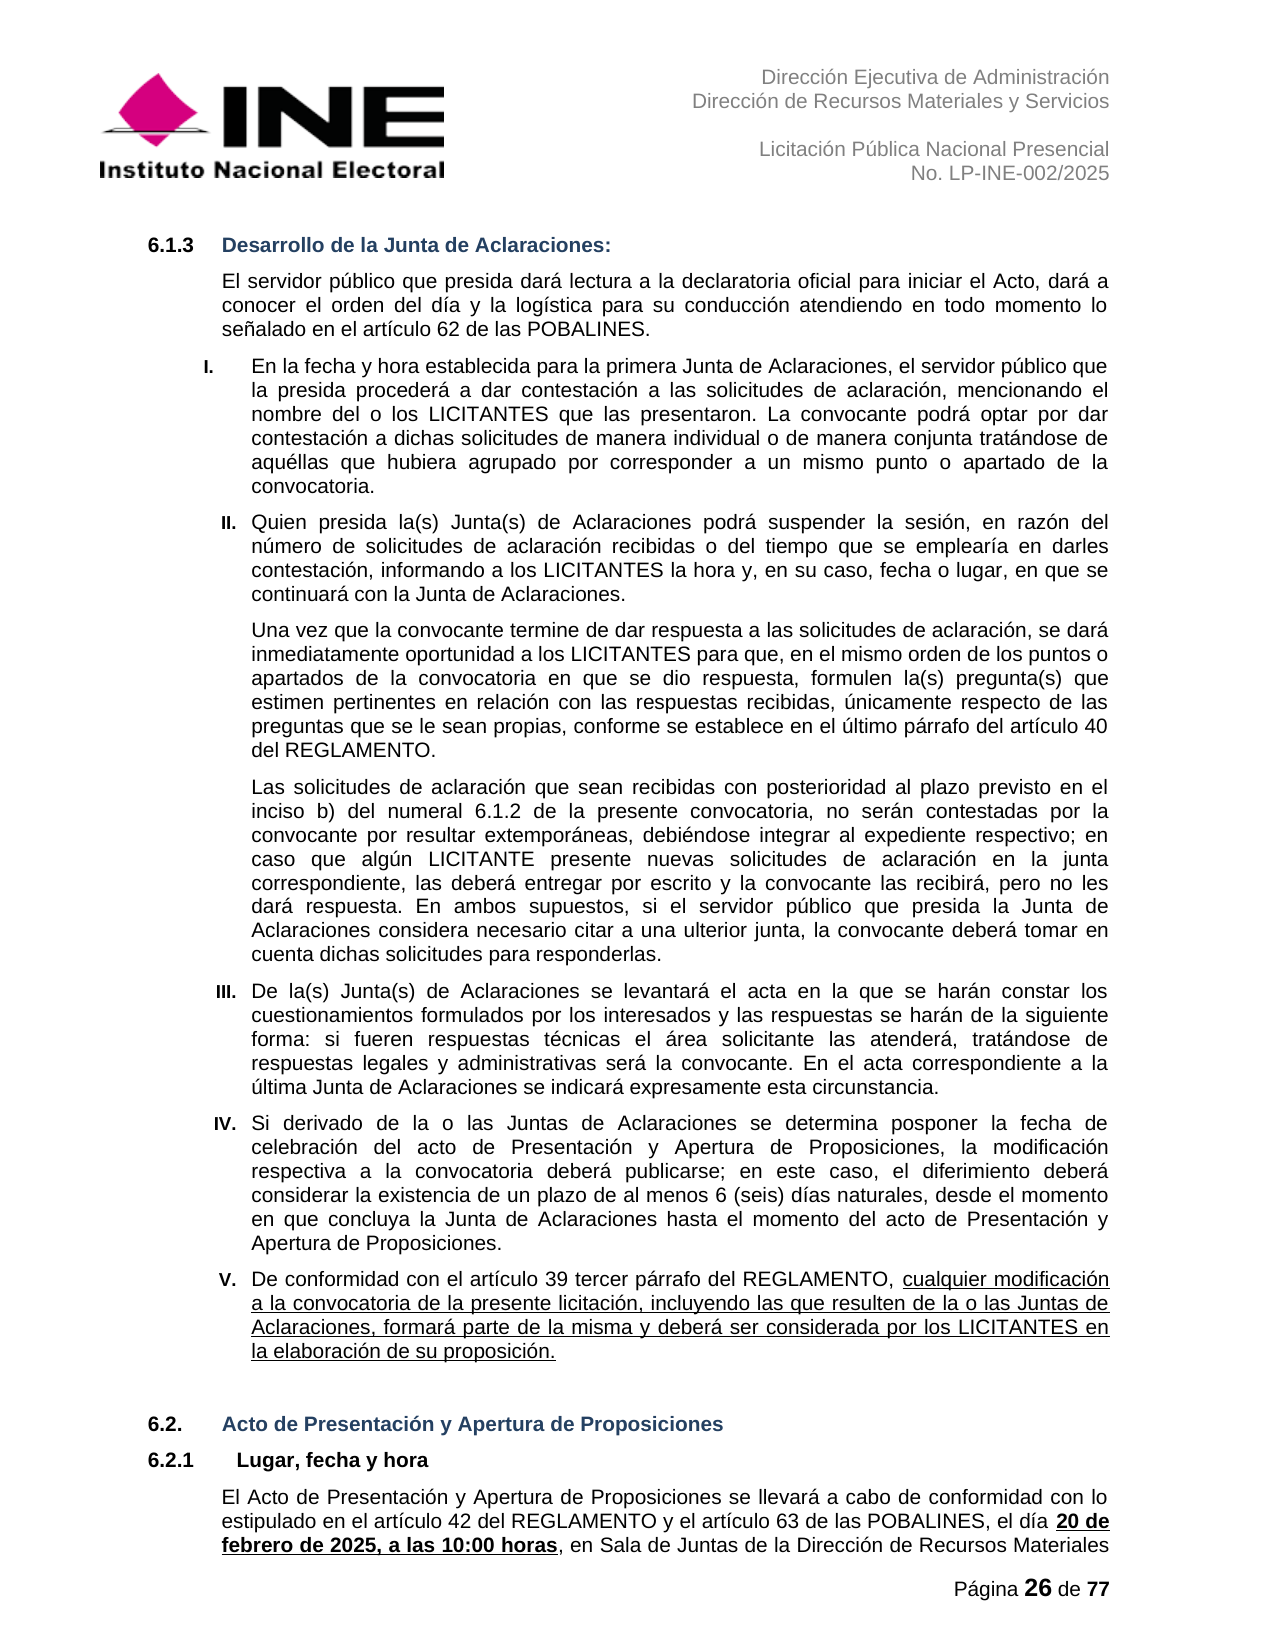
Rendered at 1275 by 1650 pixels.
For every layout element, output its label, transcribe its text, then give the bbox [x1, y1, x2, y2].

subtitle 6.1.3 Desarrollo de la Junta de Aclaraciones: [148, 233, 1109, 257]
list Una vez que la convocante termine de dar respuesta a las solicitudes de aclaración, se dará inmediatamente oportunidad a los LICITANTES para que, en el mismo orden de los puntos o apartados de la convocatoria en que se dio respuesta, formulen la(s) pregunta(s) que estimen pertinentes en relación con las respuestas recibidas, únicamente respecto de las preguntas que se le sean propias, conforme se establece en el último párrafo del artículo 40 del REGLAMENTO. [236, 618, 1109, 762]
list Quien presida la(s) Junta(s) de Aclaraciones podrá suspender la sesión, en razón del número de solicitudes de aclaración recibidas o del tiempo que se emplearía en darles contestación, informando a los LICITANTES la hora y, en su caso, fecha o lugar, en que se continuará con la Junta de Aclaraciones. [236, 510, 1109, 606]
subtitle Acto de Presentación y Apertura de Proposiciones [148, 1412, 1109, 1436]
list En la fecha y hora establecida para la primera Junta de Aclaraciones, el servidor público que la presida procederá a dar contestación a las solicitudes de aclaración, mencionando el nombre del o los LICITANTES que las presentaron. La convocante podrá optar por dar contestación a dichas solicitudes de manera individual o de manera conjunta tratándose de aquéllas que hubiera agrupado por corresponder a un mismo punto o apartado de la convocatoria. [214, 354, 1109, 497]
list De la(s) Junta(s) de Aclaraciones se levantará el acta en la que se harán constar los cuestionamientos formulados por los interesados y las respuestas se harán de la siguiente forma: si fueren respuestas técnicas el área solicitante las atenderá, tratándose de respuestas legales y administrativas será la convocante. En el acta correspondiente a la última Junta de Aclaraciones se indicará expresamente esta circunstancia. [236, 979, 1109, 1098]
picture [100, 73, 444, 178]
list Las solicitudes de aclaración que sean recibidas con posterioridad al plazo previsto en el inciso b) del numeral 6.1.2 de la presente convocatoria, no serán contestadas por la convocante por resultar extemporáneas, debiéndose integrar al expediente respectivo; en caso que algún LICITANTE presente nuevas solicitudes de aclaración en la junta correspondiente, las deberá entregar por escrito y la convocante las recibirá, pero no les dará respuesta. En ambos supuestos, si el servidor público que presida la Junta de Aclaraciones considera necesario citar a una ulterior junta, la convocante deberá tomar en cuenta dichas solicitudes para responderlas. [251, 774, 1109, 966]
list Si derivado de la o las Juntas de Aclaraciones se determina posponer la fecha de celebración del acto de Presentación y Apertura de Proposiciones, la modificación respectiva a la convocatoria deberá publicarse; en este caso, el diferimiento deberá considerar la existencia de un plazo de al menos 6 (seis) días naturales, desde el momento en que concluya la Junta de Aclaraciones hasta el momento del acto de Presentación y Apertura de Proposiciones. [236, 1111, 1109, 1255]
list De conformidad con el artículo 39 tercer párrafo del REGLAMENTO, cualquier modificación a la convocatoria de la presente licitación, incluyendo las que resulten de la o las Juntas de Aclaraciones, formará parte de la misma y deberá ser considerada por los LICITANTES en la elaboración de su proposición. [236, 1267, 1109, 1363]
subtitle 6.2.1 Lugar, fecha y hora [148, 1448, 1109, 1472]
text El servidor público que presida dará lectura a la declaratoria oficial para iniciar el Acto, dará a conocer el orden del día y la logística para su conducción atendiendo en todo momento lo señalado en el artículo 62 de las POBALINES. [222, 269, 1109, 341]
